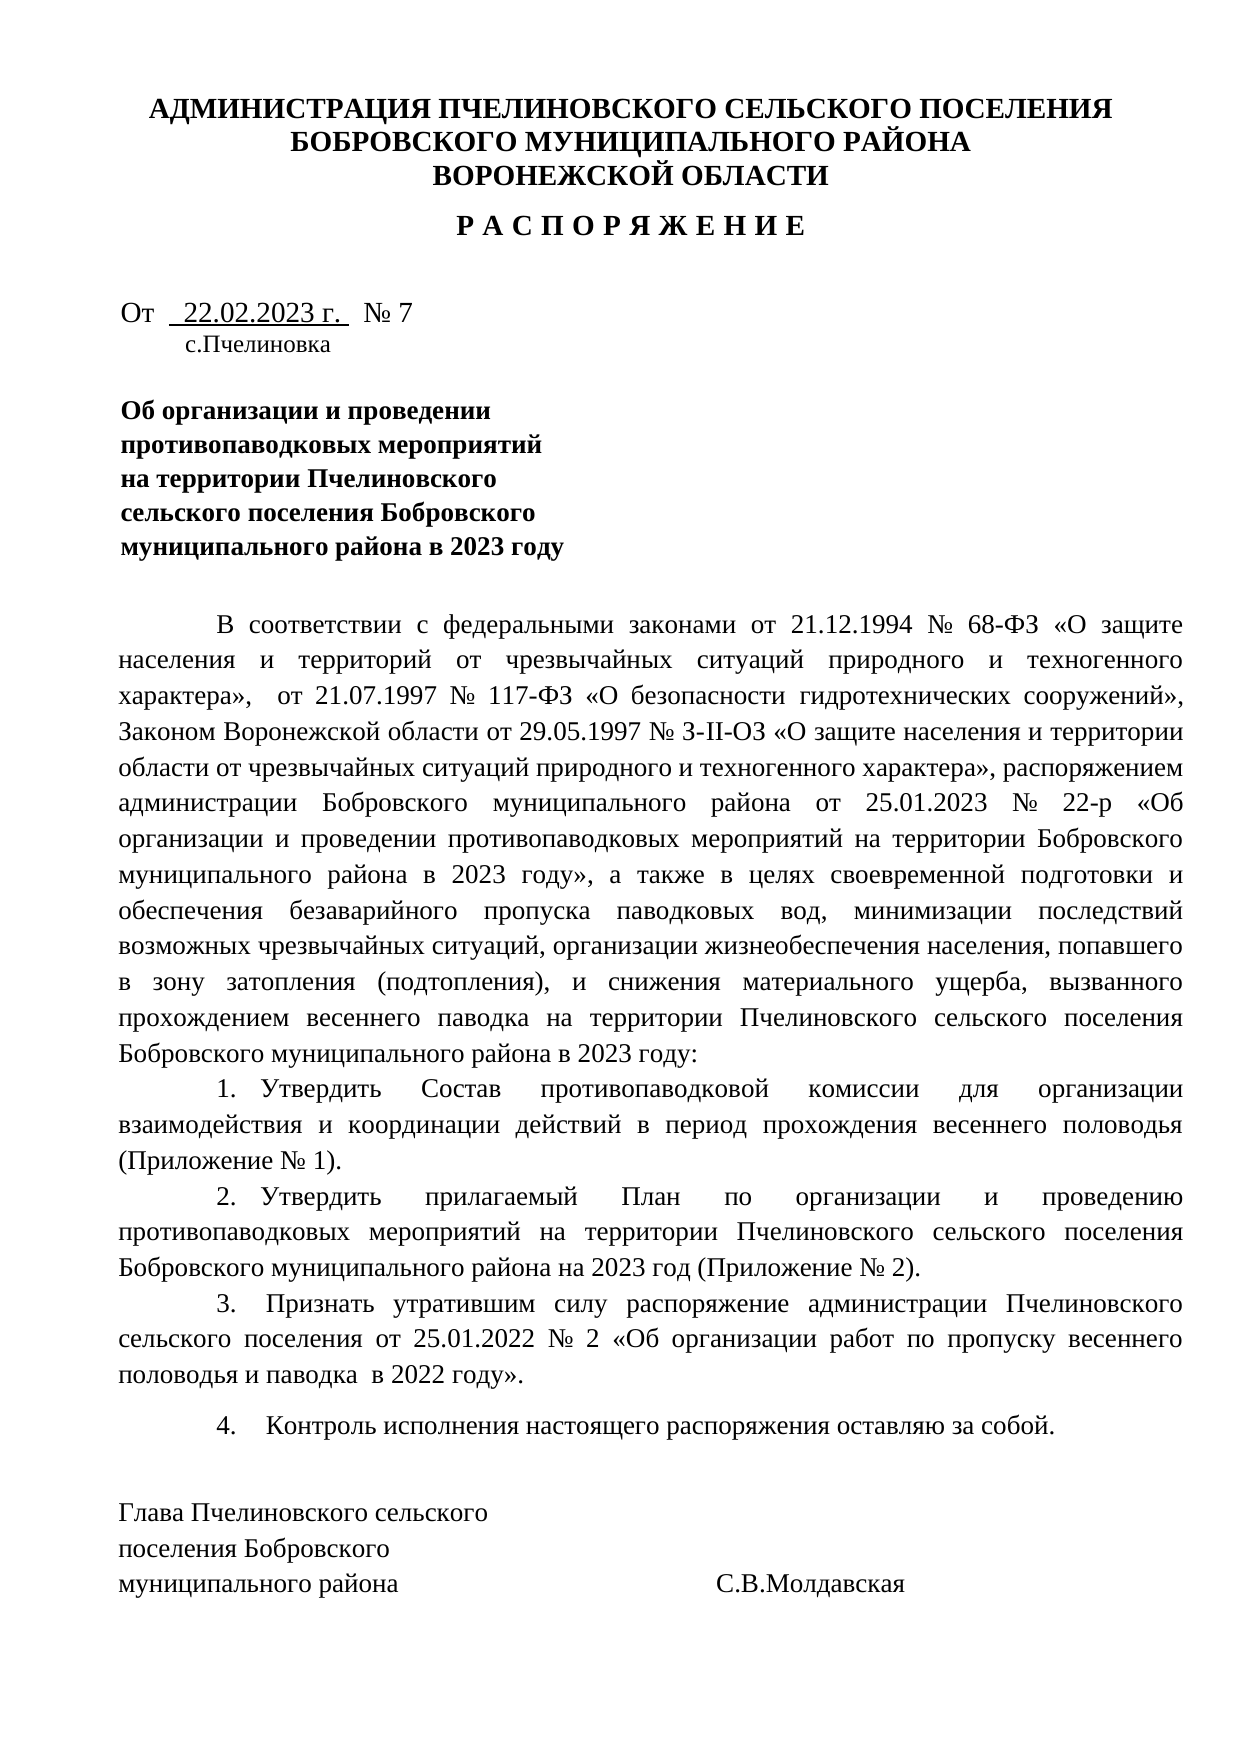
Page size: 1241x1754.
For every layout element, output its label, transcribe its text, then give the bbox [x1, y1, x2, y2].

list Контроль исполнения настоящего распоряжения оставляю за собой. [118, 1394, 1184, 1445]
list Утвердить Состав противопаводковой комиссии для организации взаимодействия и координации действий в период прохождения весеннего половодья (Приложение № 1). [118, 1072, 1184, 1175]
text РАСПОРЯЖЕНИЕ [97, 209, 1164, 242]
text Об организации и проведении противопаводковых мероприятий на территории Пчелиновского сельского поселения Бобровского муниципального района в 2023 году [120, 392, 577, 563]
text От 22.02.2023 г. № 7 [120, 295, 1185, 329]
text ВОРОНЕЖСКОЙ ОБЛАСТИ [97, 158, 1164, 191]
text Глава Пчелиновского сельского поселения Бобровского муниципального района С.В.Молдавская [118, 1496, 1184, 1599]
text АДМИНИСТРАЦИЯ ПЧЕЛИНОВСКОГО СЕЛЬСКОГО ПОСЕЛЕНИЯ БОБРОВСКОГО МУНИЦИПАЛЬНОГО РАЙОНА [97, 91, 1164, 158]
list Утвердить прилагаемый План по организации и проведению противопаводковых мероприятий на территории Пчелиновского сельского поселения Бобровского муниципального района на 2023 год (Приложение № 2). [118, 1179, 1184, 1282]
text с.Пчелиновка [97, 329, 1185, 358]
list Признать утратившим силу распоряжение администрации Пчелиновского сельского поселения от 25.01.2022 № 2 «Об организации работ по пропуску весеннего половодья и паводка в 2022 году». [118, 1287, 1184, 1389]
text В соответствии с федеральными законами от 21.12.1994 № 68-ФЗ «О защите населения и территорий от чрезвычайных ситуаций природного и техногенного характера», от 21.07.1997 № 117-ФЗ «О безопасности гидротехнических сооружений», Законом Воронежской области от 29.05.1997 № З-II-ОЗ «О защите населения и территории области от чрезвычайных ситуаций природного и техногенного характера», распоряжением администрации Бобровского муниципального района от 25.01.2023 № 22-р «Об организации и проведении противопаводковых мероприятий на территории Бобровского муниципального района в 2023 году», а также в целях своевременной подготовки и обеспечения безаварийного пропуска паводковых вод, минимизации последствий возможных чрезвычайных ситуаций, организации жизнеобеспечения населения, попавшего в зону затопления (подтопления), и снижения материального ущерба, вызванного прохождением весеннего паводка на территории Пчелиновского сельского поселения Бобровского муниципального района в 2023 году: [118, 608, 1184, 1068]
